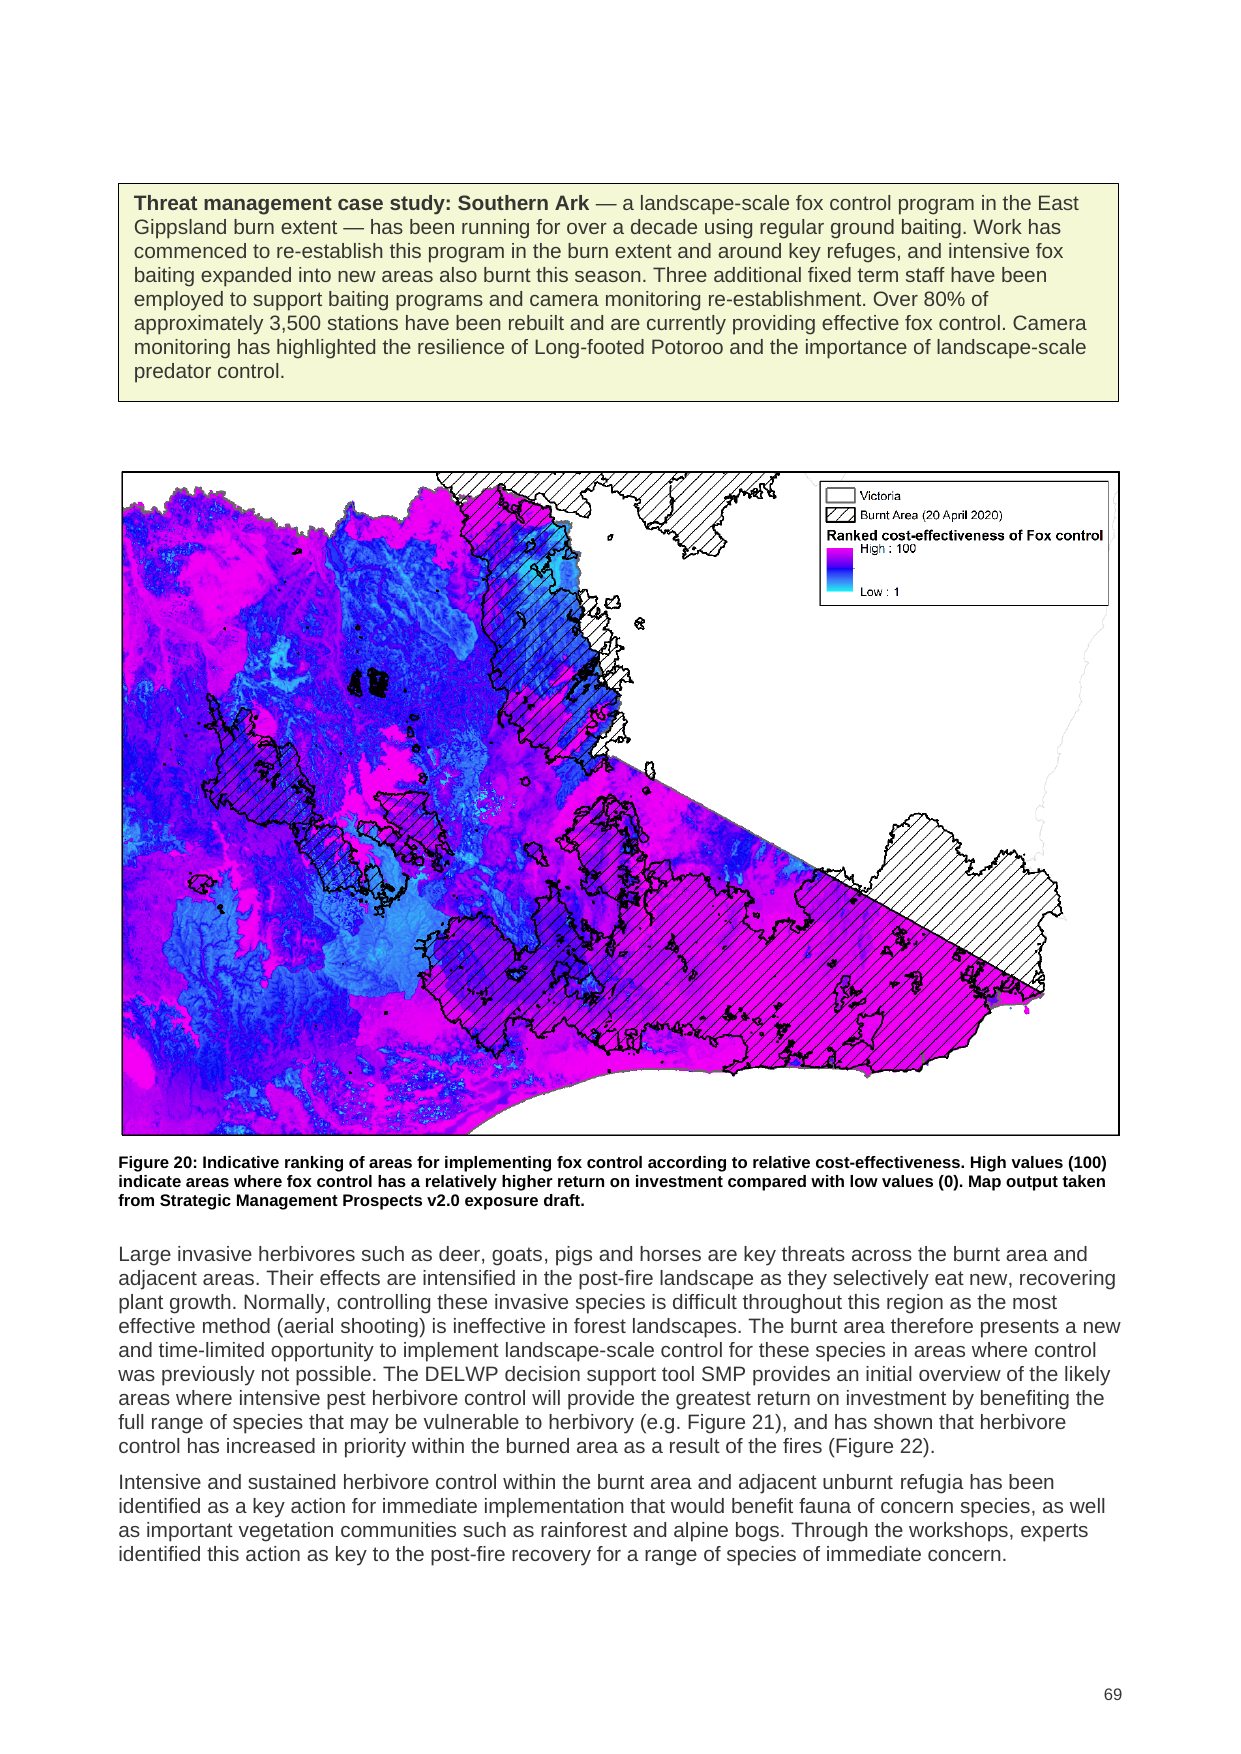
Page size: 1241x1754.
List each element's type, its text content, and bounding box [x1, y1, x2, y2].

text Figure 20: Indicative ranking of areas for implementing fox control according to relative cost-effectiveness. High values (100) indicate areas where fox control has a relatively higher return on investment compared with low values (0). Map output taken from Strategic Management Prospects v2.0 exposure draft. [118, 1153, 1122, 1210]
text Intensive and sustained herbivore control within the burnt area and adjacent unburnt refugia has been identified as a key action for immediate implementation that would benefit fauna of concern species, as well as important vegetation communities such as rainforest and alpine bogs. Through the workshops, experts identified this action as key to the post-fire recovery for a range of species of immediate concern. [118, 1470, 1122, 1566]
text Large invasive herbivores such as deer, goats, pigs and horses are key threats across the burnt area and adjacent areas. Their effects are intensified in the post-fire landscape as they selectively eat new, recovering plant growth. Normally, controlling these invasive species is difficult throughout this region as the most effective method (aerial shooting) is ineffective in forest landscapes. The burnt area therefore presents a new and time-limited opportunity to implement landscape-scale control for these species in areas where control was previously not possible. The DELWP decision support tool SMP provides an initial overview of the likely areas where intensive pest herbivore control will provide the greatest return on investment by benefiting the full range of species that may be vulnerable to herbivory (e.g. Figure 21), and has shown that herbivore control has increased in priority within the burned area as a result of the fires (Figure 22). [118, 1242, 1122, 1458]
picture [118, 466, 1122, 1141]
